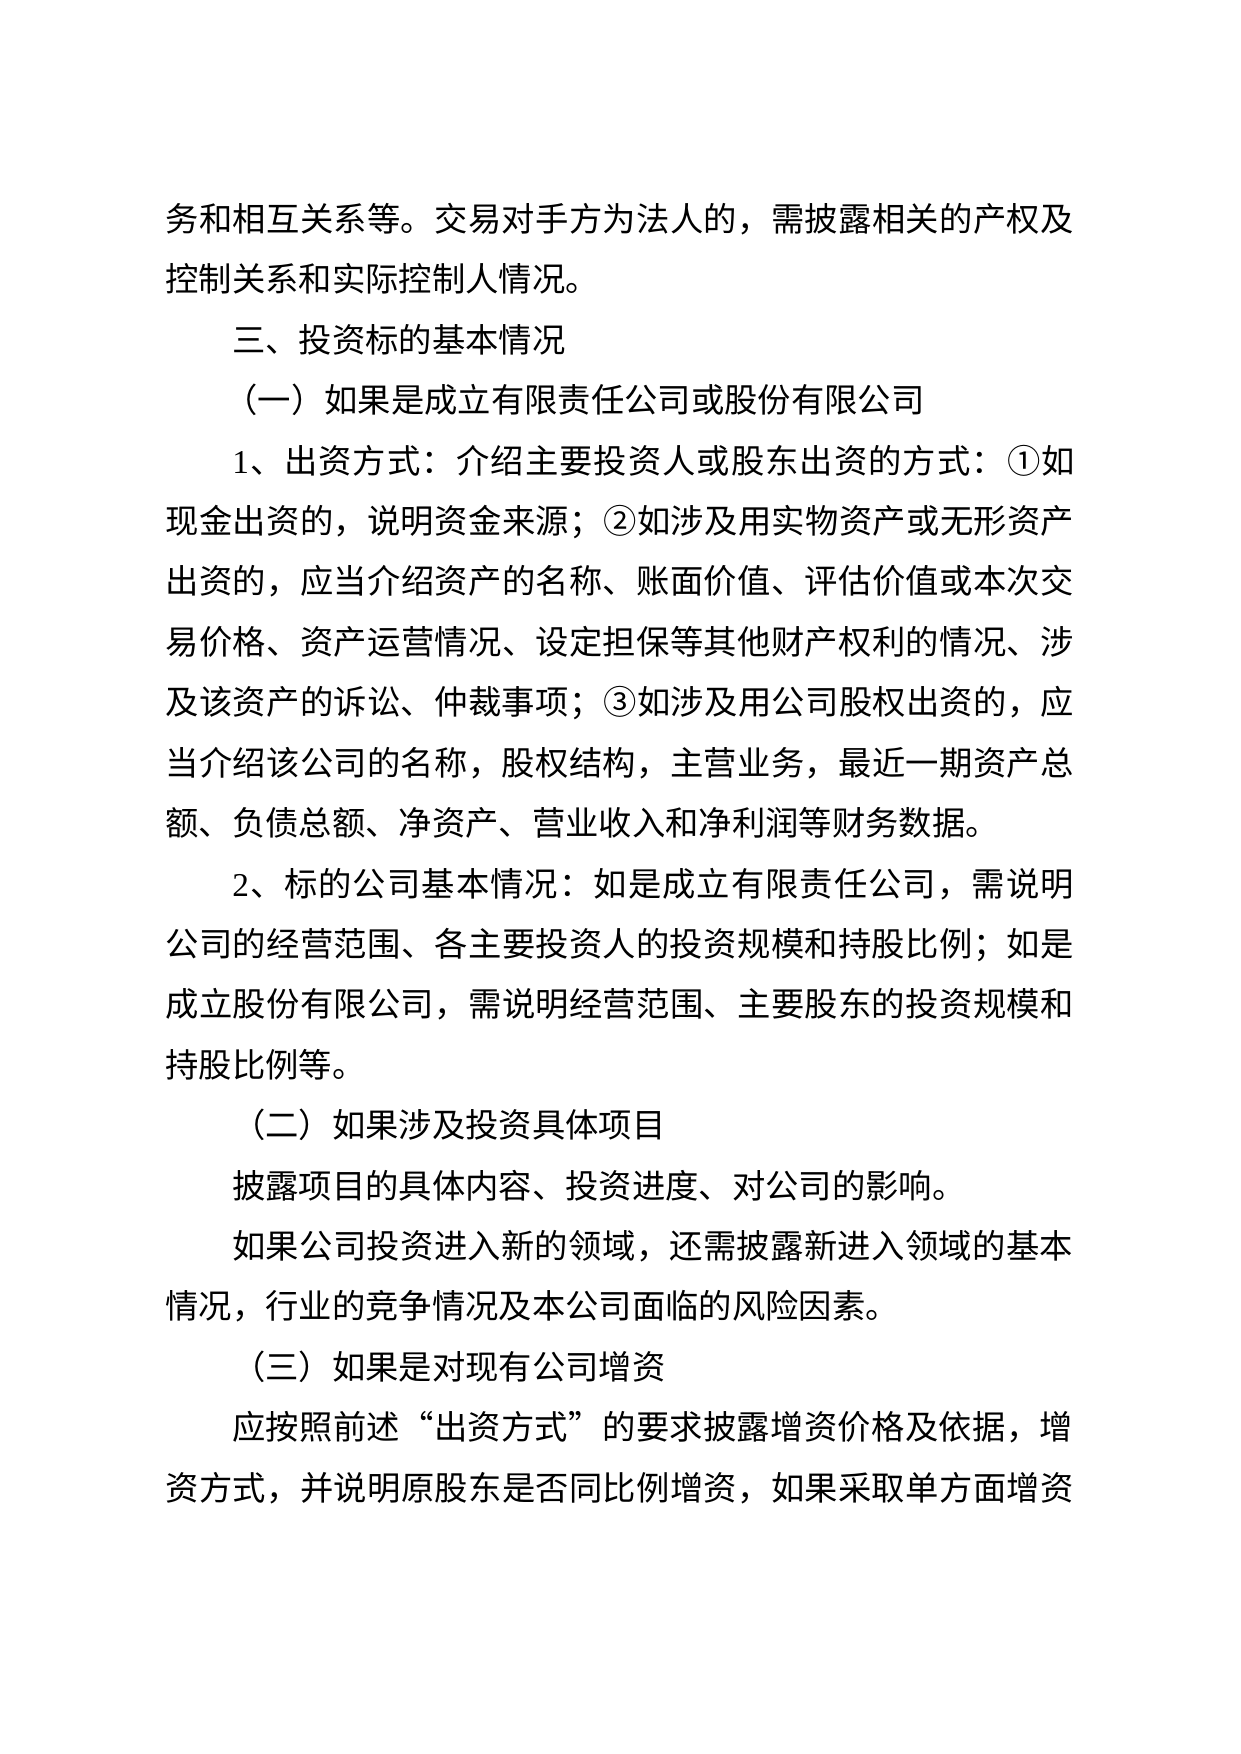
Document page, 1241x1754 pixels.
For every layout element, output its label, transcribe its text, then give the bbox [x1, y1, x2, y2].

text 如果公司投资进入新的领域，还需披露新进入领域的基本情况，行业的竞争情况及本公司面临的风险因素。 [165, 1210, 1075, 1331]
text （一）如果是成立有限责任公司或股份有限公司 [165, 364, 1075, 425]
text 2、标的公司基本情况：如是成立有限责任公司，需说明公司的经营范围、各主要投资人的投资规模和持股比例；如是成立股份有限公司，需说明经营范围、主要股东的投资规模和持股比例等。 [165, 848, 1075, 1089]
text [165, 183, 1075, 304]
text 1、出资方式：介绍主要投资人或股东出资的方式：①如现金出资的，说明资金来源；②如涉及用实物资产或无形资产出资的，应当介绍资产的名称、账面价值、评估价值或本次交易价格、资产运营情况、设定担保等其他财产权利的情况、涉及该资产的诉讼、仲裁事项；③如涉及用公司股权出资的，应当介绍该公司的名称，股权结构，主营业务，最近一期资产总额、负债总额、净资产、营业收入和净利润等财务数据。 [165, 425, 1075, 848]
text （三）如果是对现有公司增资 [165, 1331, 1075, 1391]
text 披露项目的具体内容、投资进度、对公司的影响。 [165, 1150, 1075, 1210]
text 三、投资标的基本情况 [165, 304, 1075, 364]
text （二）如果涉及投资具体项目 [165, 1089, 1075, 1150]
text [165, 1391, 1075, 1512]
